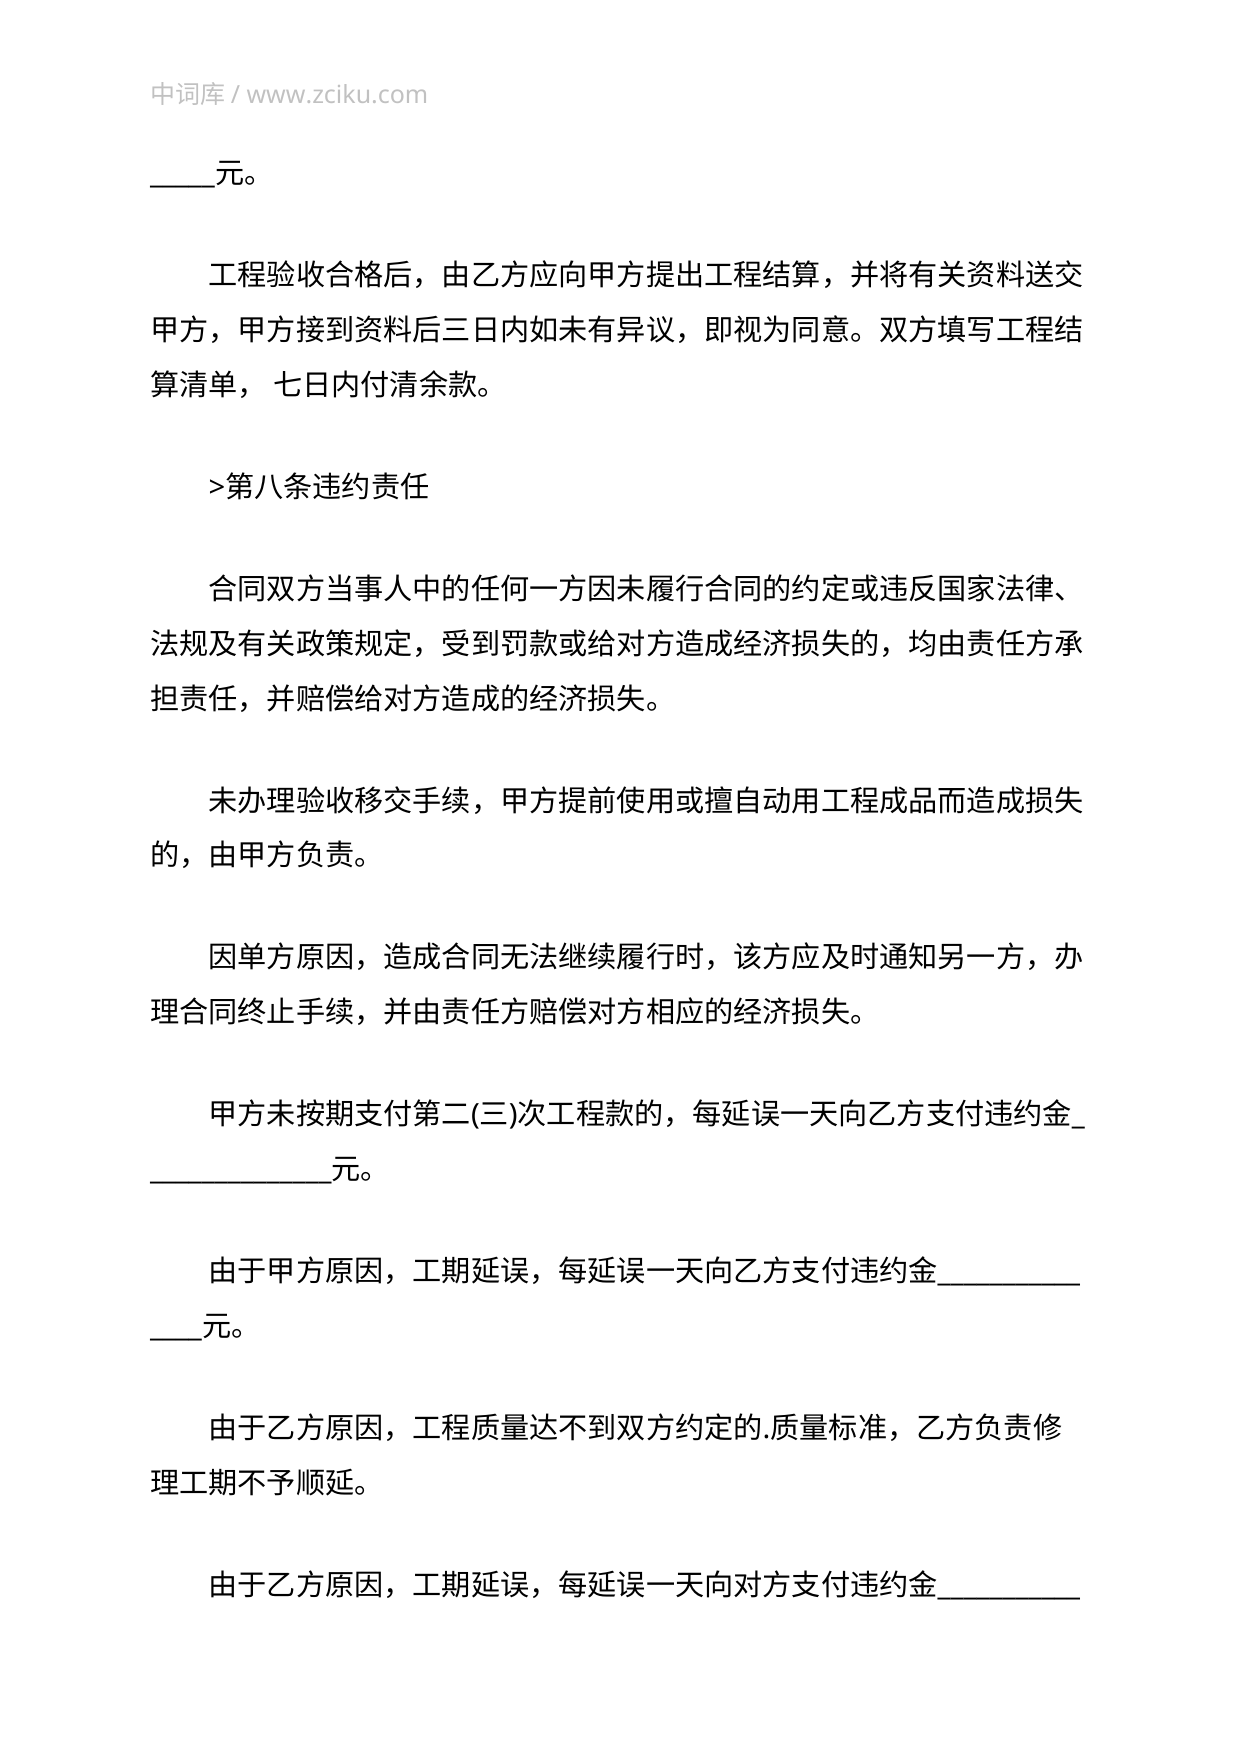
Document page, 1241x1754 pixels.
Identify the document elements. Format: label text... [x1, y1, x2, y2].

text >第八条违约责任 [150, 463, 1090, 506]
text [150, 150, 1090, 192]
text 合同双方当事人中的任何一方因未履行合同的约定或违反国家法律、法规及有关政策规定，受到罚款或给对方造成经济损失的，均由责任方承担责任，并赔偿给对方造成的经济损失。 [150, 566, 1090, 718]
text 因单方原因，造成合同无法继续履行时，该方应及时通知另一方，办理合同终止手续，并由责任方赔偿对方相应的经济损失。 [150, 934, 1090, 1031]
text 未办理验收移交手续，甲方提前使用或擅自动用工程成品而造成损失的，由甲方负责。 [150, 777, 1090, 874]
text 由于甲方原因，工期延误，每延误一天向乙方支付违约金_______________元。 [150, 1247, 1090, 1345]
text 由于乙方原因，工程质量达不到双方约定的.质量标准，乙方负责修理工期不予顺延。 [150, 1404, 1090, 1502]
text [150, 1561, 1090, 1603]
text 甲方未按期支付第二(三)次工程款的，每延误一天向乙方支付违约金_______________元。 [150, 1090, 1090, 1188]
text 工程验收合格后，由乙方应向甲方提出工程结算，并将有关资料送交甲方，甲方接到资料后三日内如未有异议，即视为同意。双方填写工程结算清单， 七日内付清余款。 [150, 252, 1090, 404]
